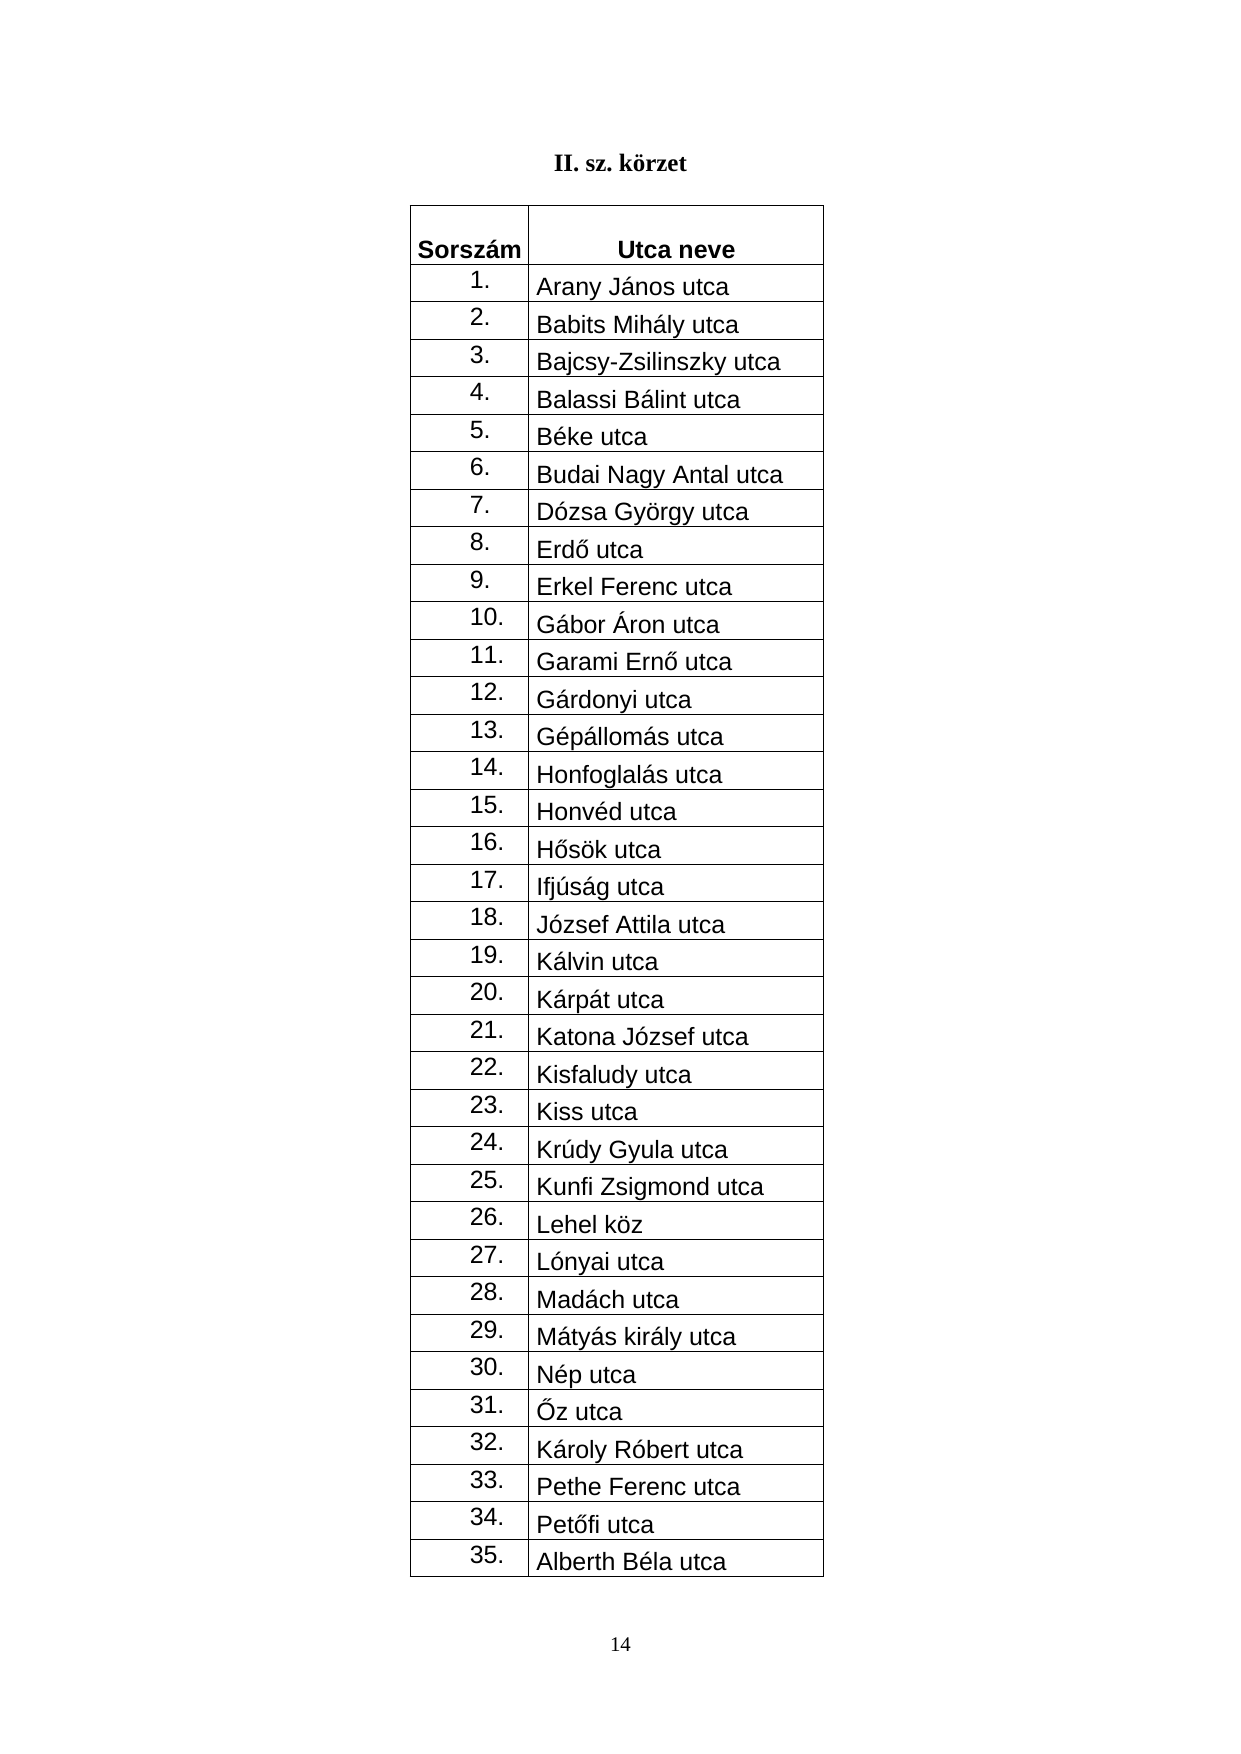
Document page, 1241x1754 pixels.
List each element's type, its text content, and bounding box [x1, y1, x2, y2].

table_cell Madách utca [529, 1277, 823, 1314]
table_cell [411, 865, 528, 901]
table_cell Babits Mihály utca [529, 302, 823, 339]
table_cell József Attila utca [529, 902, 823, 939]
table_cell [411, 1277, 528, 1314]
table_cell Pethe Ferenc utca [529, 1465, 823, 1501]
table_cell [411, 490, 528, 526]
table_cell Krúdy Gyula utca [529, 1127, 823, 1164]
table_header Utca neve [529, 206, 823, 264]
table_cell Alberth Béla utca [529, 1540, 823, 1576]
table_cell [411, 1052, 528, 1089]
table_cell [411, 565, 528, 601]
table_cell [411, 1390, 528, 1426]
table_cell Kálvin utca [529, 940, 823, 976]
table_cell [411, 1202, 528, 1239]
table_cell [411, 302, 528, 339]
table_cell Honvéd utca [529, 790, 823, 826]
text II. sz. körzet [148, 148, 1093, 176]
table_cell [411, 640, 528, 676]
table_cell Lónyai utca [529, 1240, 823, 1276]
table_cell Gárdonyi utca [529, 677, 823, 714]
table_cell Károly Róbert utca [529, 1427, 823, 1464]
table_cell [411, 1090, 528, 1126]
table_cell [411, 940, 528, 976]
table_cell [411, 452, 528, 489]
table_cell Mátyás király utca [529, 1315, 823, 1351]
table_cell [411, 1352, 528, 1389]
table_cell Garami Ernő utca [529, 640, 823, 676]
table_header Sorszám [411, 206, 528, 264]
table_cell Erdő utca [529, 527, 823, 564]
table_cell [411, 1540, 528, 1576]
table_cell [411, 1127, 528, 1164]
table_cell [411, 715, 528, 751]
table_cell Kárpát utca [529, 977, 823, 1014]
table_cell [411, 1465, 528, 1501]
table_cell Nép utca [529, 1352, 823, 1389]
table_cell Lehel köz [529, 1202, 823, 1239]
table_cell [411, 827, 528, 864]
table_cell [411, 1015, 528, 1051]
table_cell [411, 265, 528, 301]
table_cell [411, 1240, 528, 1276]
table_cell Honfoglalás utca [529, 752, 823, 789]
table_cell [411, 1427, 528, 1464]
table_cell [411, 415, 528, 451]
table_cell Budai Nagy Antal utca [529, 452, 823, 489]
table_cell Katona József utca [529, 1015, 823, 1051]
table_cell Hősök utca [529, 827, 823, 864]
table_cell Kisfaludy utca [529, 1052, 823, 1089]
table_cell [411, 377, 528, 414]
table_cell [411, 752, 528, 789]
table_cell [411, 790, 528, 826]
table_cell Bajcsy-Zsilinszky utca [529, 340, 823, 376]
table_cell Arany János utca [529, 265, 823, 301]
table_cell Gépállomás utca [529, 715, 823, 751]
table_cell [411, 340, 528, 376]
table_cell Gábor Áron utca [529, 602, 823, 639]
table_cell Béke utca [529, 415, 823, 451]
table_cell Erkel Ferenc utca [529, 565, 823, 601]
table_cell [411, 527, 528, 564]
table_cell [411, 602, 528, 639]
table_cell Kiss utca [529, 1090, 823, 1126]
table_cell [411, 1165, 528, 1201]
table_cell Ifjúság utca [529, 865, 823, 901]
table_cell [411, 977, 528, 1014]
table_cell Balassi Bálint utca [529, 377, 823, 414]
table_cell [411, 902, 528, 939]
table_cell [411, 1315, 528, 1351]
table_cell Kunfi Zsigmond utca [529, 1165, 823, 1201]
table_cell [411, 677, 528, 714]
table_cell Dózsa György utca [529, 490, 823, 526]
table_cell Őz utca [529, 1390, 823, 1426]
table_cell [411, 1502, 528, 1539]
table_cell Petőfi utca [529, 1502, 823, 1539]
